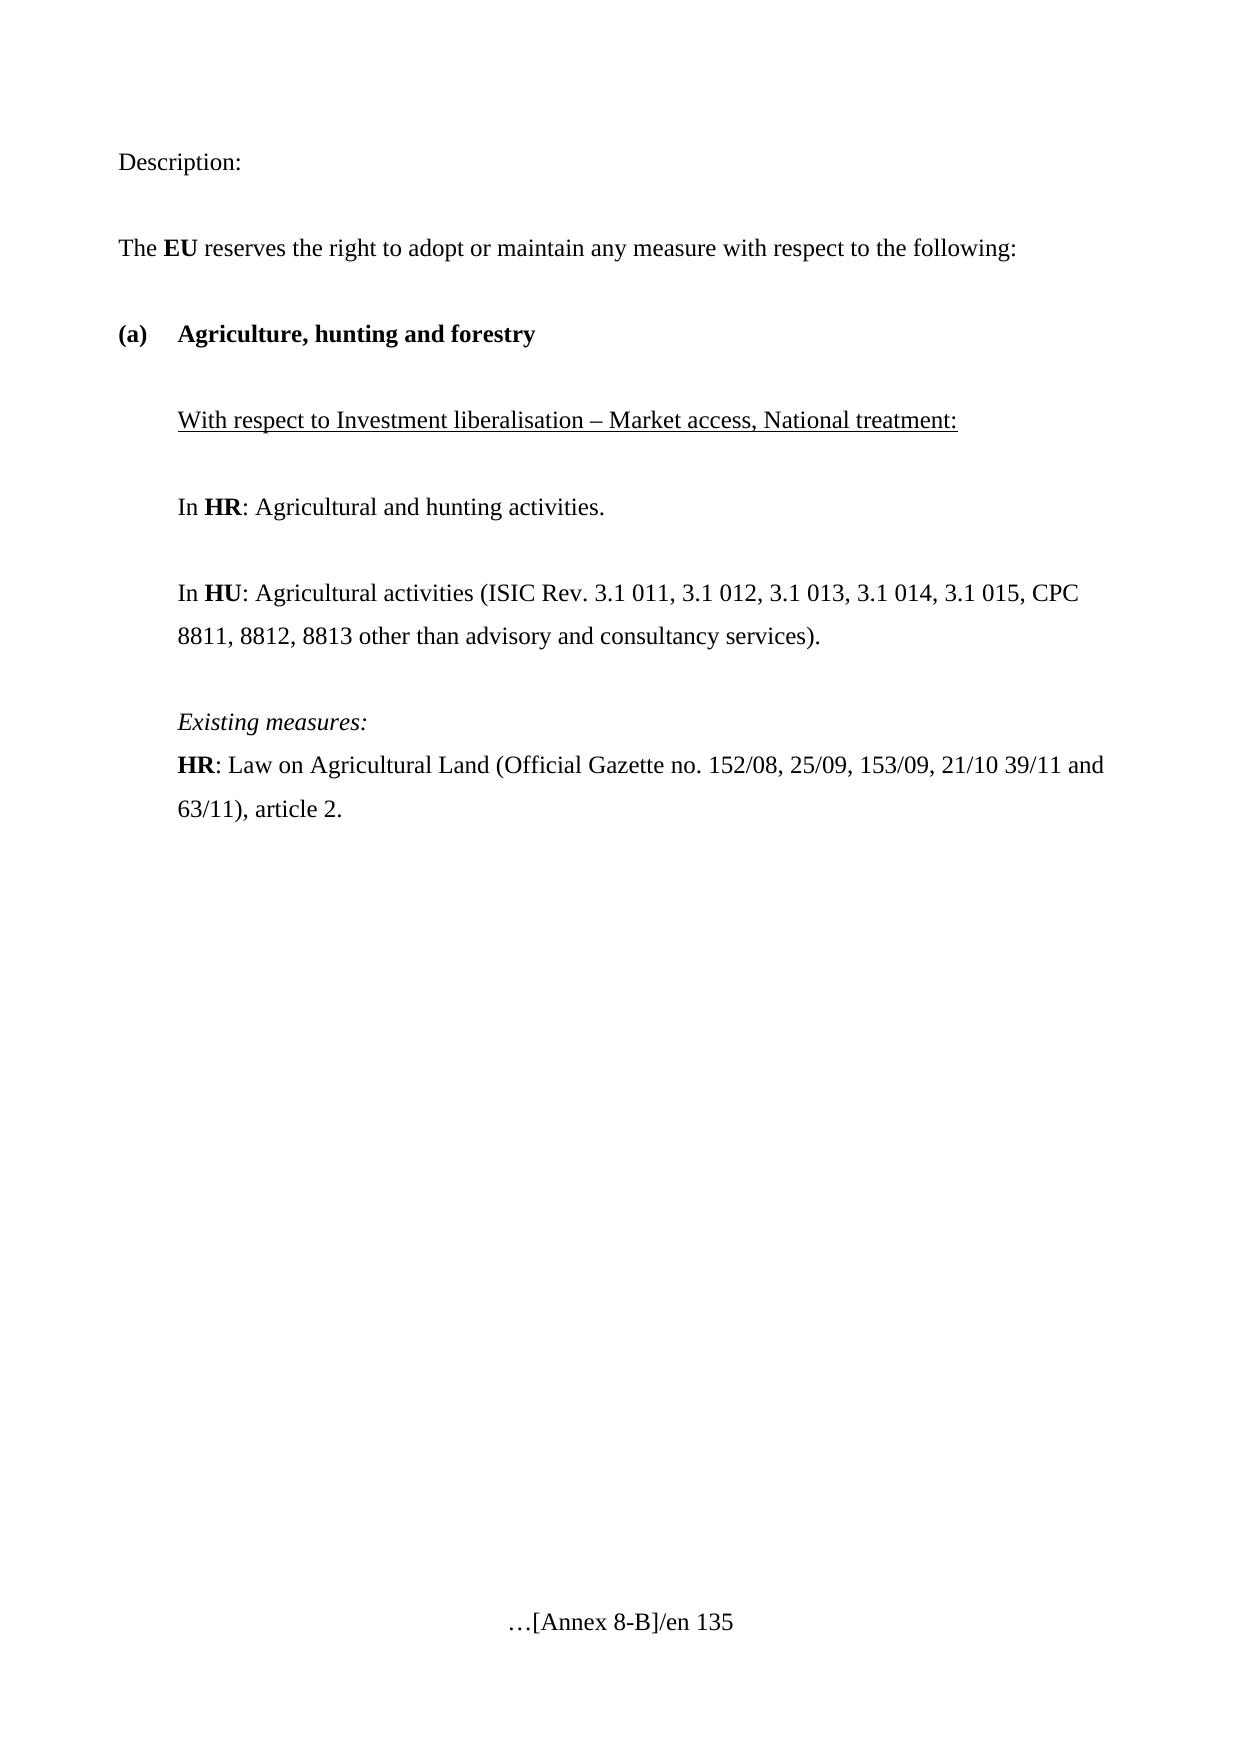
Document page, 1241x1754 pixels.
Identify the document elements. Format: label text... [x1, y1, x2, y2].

text Description: [118, 147, 1122, 176]
text Existing measures: [177, 707, 1122, 736]
text In HU: Agricultural activities (ISIC Rev. 3.1 011, 3.1 012, 3.1 013, 3.1 014, 3.1 015, CPC 8811, 8812, 8813 other than advisory and consultancy services). [177, 578, 1122, 650]
text (a) Agriculture, hunting and forestry [118, 319, 1122, 348]
text With respect to Investment liberalisation – Market access, National treatment: [177, 406, 1122, 434]
text HR: Law on Agricultural Land (Official Gazette no. 152/08, 25/09, 153/09, 21/10 39/11 and 63/11), article 2. [177, 751, 1122, 822]
text The EU reserves the right to adopt or maintain any measure with respect to the following: [118, 233, 1122, 262]
text In HR: Agricultural and hunting activities. [177, 492, 1122, 521]
